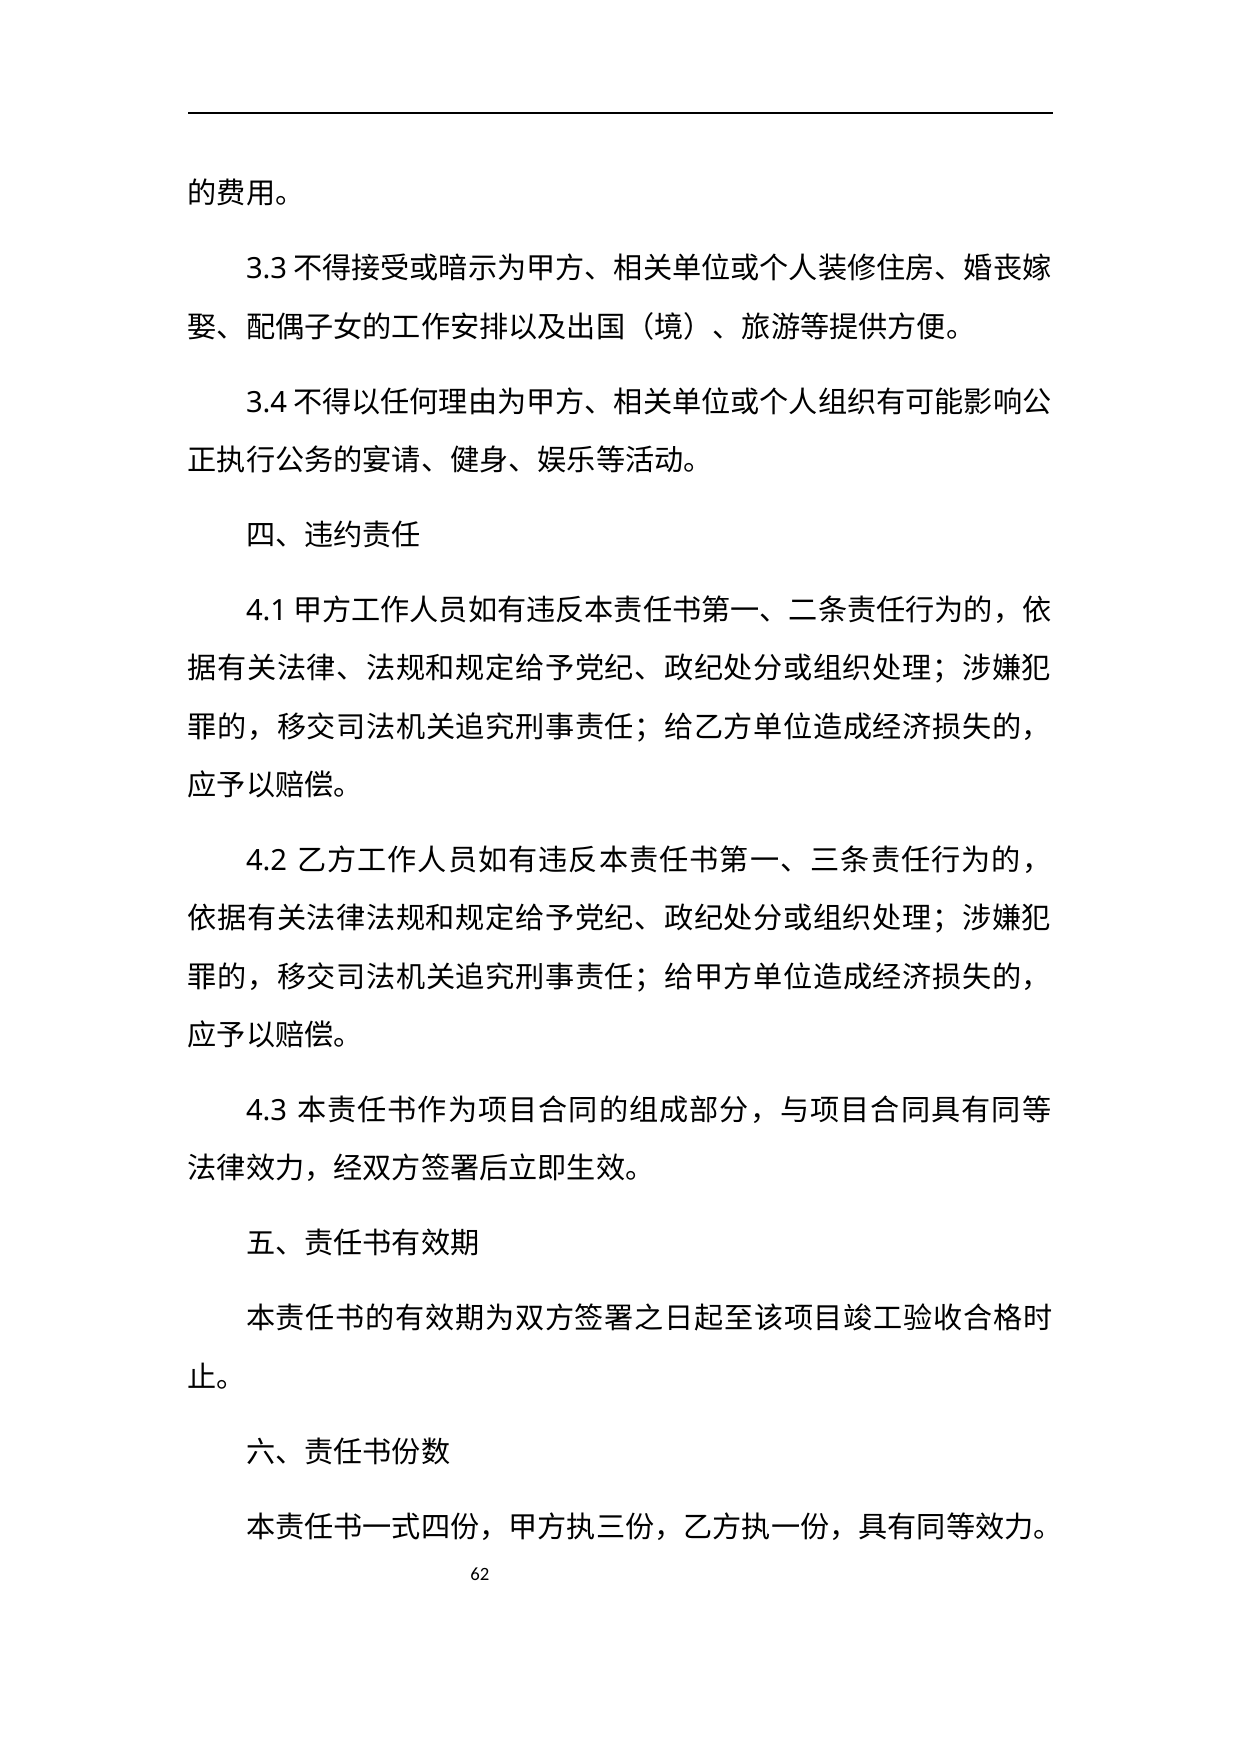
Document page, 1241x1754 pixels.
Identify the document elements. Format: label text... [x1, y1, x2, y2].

text 4.2 乙方工作人员如有违反本责任书第一、三条责任行为的，依据有关法律法规和规定给予党纪、政纪处分或组织处理；涉嫌犯罪的，移交司法机关追究刑事责任；给甲方单位造成经济损失的，应予以赔偿。 [187, 824, 1053, 1057]
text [187, 157, 1053, 216]
text 4.3 本责任书作为项目合同的组成部分，与项目合同具有同等法律效力，经双方签署后立即生效。 [187, 1074, 1053, 1191]
text 3.3不得接受或暗示为甲方、相关单位或个人装修住房、婚丧嫁娶、配偶子女的工作安排以及出国（境）、旅游等提供方便。 [187, 232, 1053, 349]
text 四、违约责任 [187, 499, 1053, 557]
text 五、责任书有效期 [187, 1207, 1053, 1266]
text 本责任书一式四份，甲方执三份，乙方执一份，具有同等效力。 [187, 1491, 1053, 1549]
text 本责任书的有效期为双方签署之日起至该项目竣工验收合格时止。 [187, 1282, 1053, 1399]
text 4.1甲方工作人员如有违反本责任书第一、二条责任行为的，依据有关法律、法规和规定给予党纪、政纪处分或组织处理；涉嫌犯罪的，移交司法机关追究刑事责任；给乙方单位造成经济损失的，应予以赔偿。 [187, 574, 1053, 807]
text 六、责任书份数 [187, 1416, 1053, 1474]
text 3.4不得以任何理由为甲方、相关单位或个人组织有可能影响公正执行公务的宴请、健身、娱乐等活动。 [187, 366, 1053, 482]
